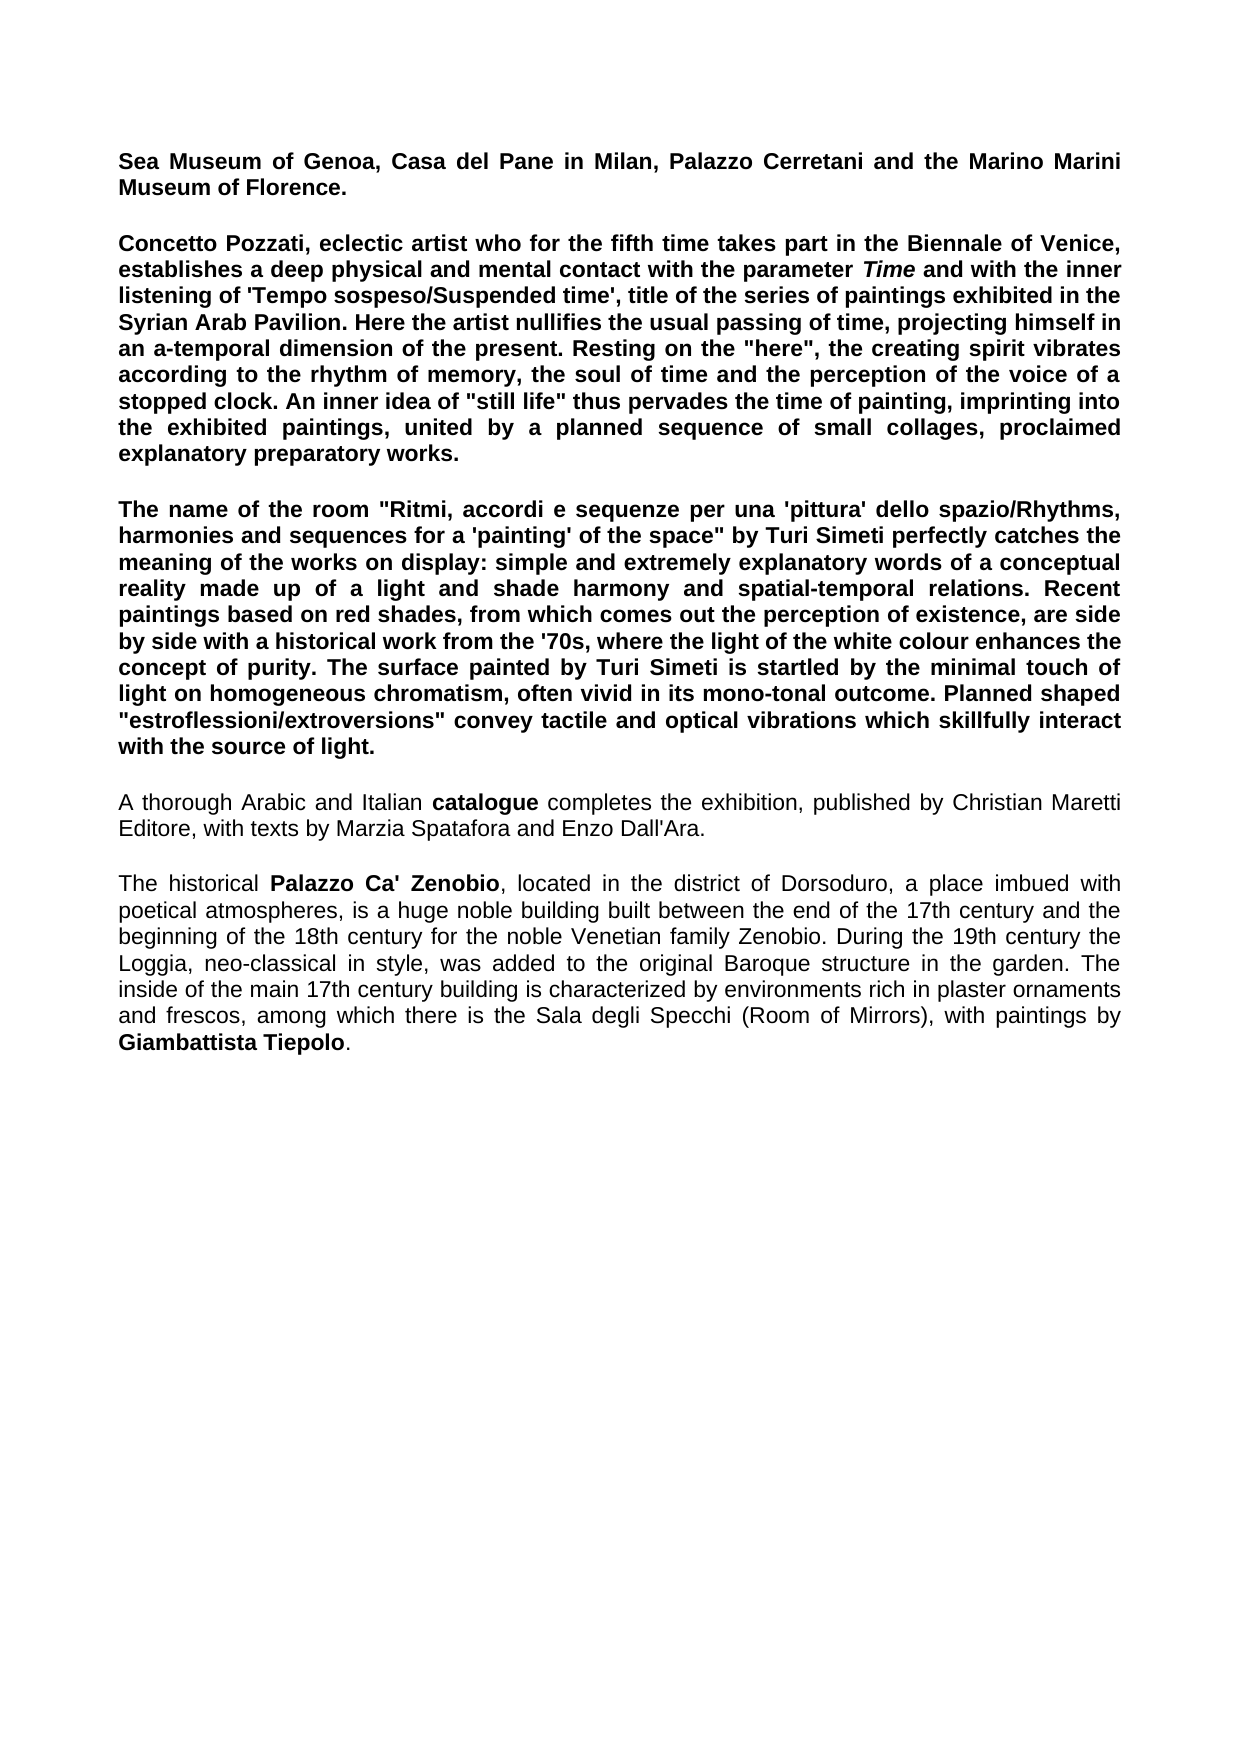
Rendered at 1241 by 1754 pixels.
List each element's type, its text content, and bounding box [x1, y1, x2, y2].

text Concetto Pozzati, eclectic artist who for the fifth time takes part in the Biennale of Venice, establishes a deep physical and mental contact with the parameter Time and with the inner listening of 'Tempo sospeso/Suspended time', title of the series of paintings exhibited in the Syrian Arab Pavilion. Here the artist nullifies the usual passing of time, projecting himself in an a-temporal dimension of the present. Resting on the "here", the creating spirit vibrates according to the rhythm of memory, the soul of time and the perception of the voice of a stopped clock. An inner idea of "still life" thus pervades the time of painting, imprinting into the exhibited paintings, united by a planned sequence of small collages, proclaimed explanatory preparatory works. [118, 229, 1122, 467]
text The name of the room "Ritmi, accordi e sequenze per una 'pittura' dello spazio/Rhythms, harmonies and sequences for a 'painting' of the space" by Turi Simeti perfectly catches the meaning of the works on display: simple and extremely explanatory words of a conceptual reality made up of a light and shade harmony and spatial-temporal relations. Recent paintings based on red shades, from which comes out the perception of existence, are side by side with a historical work from the '70s, where the light of the white colour enhances the concept of purity. The surface painted by Turi Simeti is startled by the minimal touch of light on homogeneous chromatism, often vivid in its mono-tonal outcome. Planned shaped "estroflessioni/extroversions" convey tactile and optical vibrations which skillfully interact with the source of light. [118, 496, 1122, 759]
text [118, 148, 1122, 200]
text A thorough Arabic and Italian catalogue completes the exhibition, published by Christian Maretti Editore, with texts by Marzia Spatafora and Enzo Dall'Ara. [118, 788, 1122, 841]
text The historical Palazzo Ca' Zenobio, located in the district of Dorsoduro, a place imbued with poetical atmospheres, is a huge noble building built between the end of the 17th century and the beginning of the 18th century for the noble Venetian family Zenobio. During the 19th century the Loggia, neo-classical in style, was added to the original Baroque structure in the garden. The inside of the main 17th century building is characterized by environments rich in plaster ornaments and frescos, among which there is the Sala degli Specchi (Room of Mirrors), with paintings by Giambattista Tiepolo. [118, 870, 1122, 1055]
